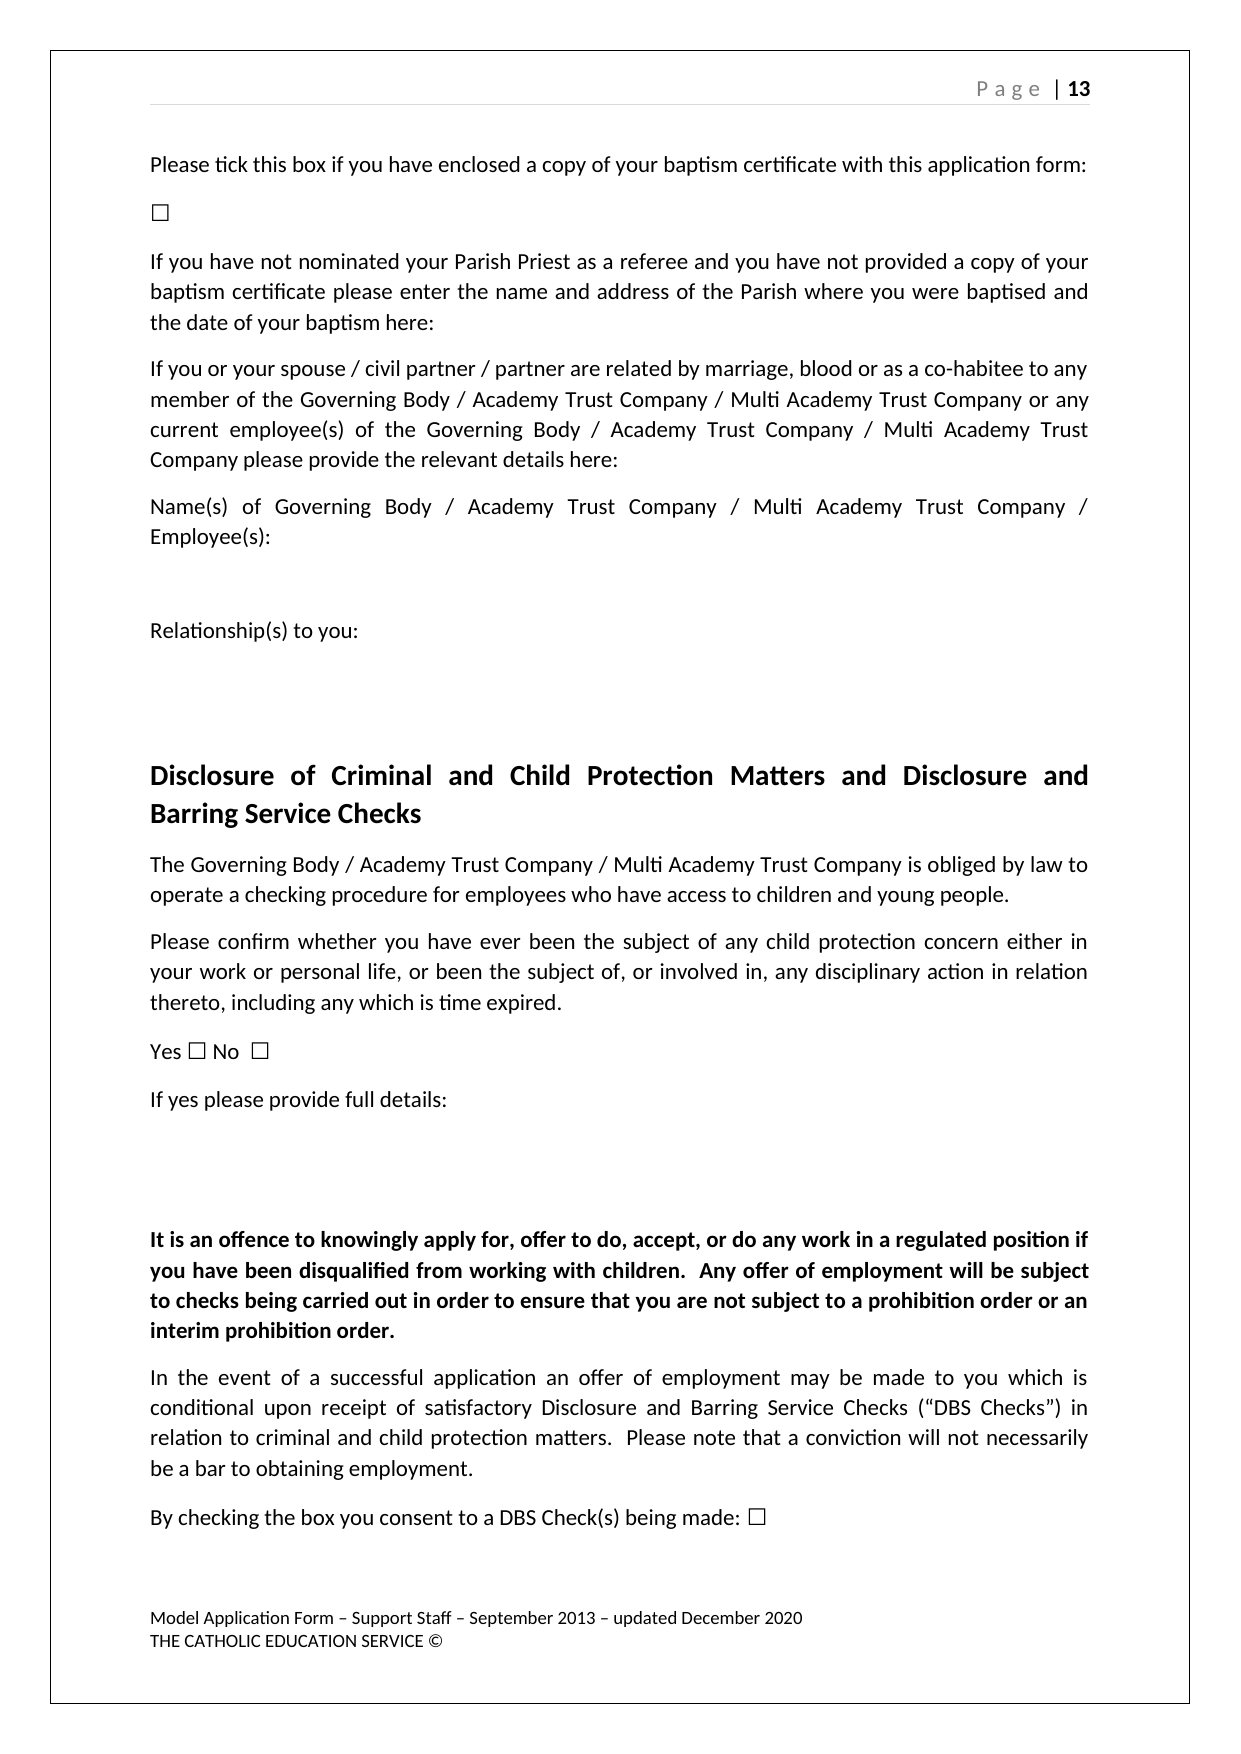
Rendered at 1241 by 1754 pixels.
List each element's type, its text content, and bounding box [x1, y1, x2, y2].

text Relationship(s) to you: [150, 616, 1090, 644]
text Please confirm whether you have ever been the subject of any child protection concern either in your work or personal life, or been the subject of, or involved in, any disciplinary action in relation thereto, including any which is time expired. [150, 927, 1090, 1016]
text By checking the box you consent to a DBS Check(s) being made: [150, 1501, 1090, 1532]
text The Governing Body / Academy Trust Company / Multi Academy Trust Company is obliged by law to operate a checking procedure for employees who have access to children and young people. [150, 850, 1090, 908]
text Please tick this box if you have enclosed a copy of your baptism certificate with this application form: [150, 150, 1090, 178]
text If you or your spouse / civil partner / partner are related by marriage, blood or as a co-habitee to any member of the Governing Body / Academy Trust Company / Multi Academy Trust Company or any current employee(s) of the Governing Body / Academy Trust Company / Multi Academy Trust Company please provide the relevant details here: [150, 354, 1090, 473]
text Name(s) of Governing Body / Academy Trust Company / Multi Academy Trust Company / Employee(s): [150, 492, 1090, 550]
text Yes No [150, 1034, 1090, 1066]
text If you have not nominated your Parish Priest as a referee and you have not provided a copy of your baptism certificate please enter the name and address of the Parish where you were baptised and the date of your baptism here: [150, 247, 1090, 336]
text It is an offence to knowingly apply for, offer to do, accept, or do any work in a regulated position if you have been disqualified from working with children. Any offer of employment will be subject to checks being carried out in order to ensure that you are not subject to a prohibition order or an interim prohibition order. [150, 1226, 1090, 1344]
text In the event of a successful application an offer of employment may be made to you which is conditional upon receipt of satisfactory Disclosure and Barring Service Checks (“DBS Checks”) in relation to criminal and child protection matters. Please note that a conviction will not necessarily be a bar to obtaining employment. [150, 1363, 1090, 1482]
text If yes please provide full details: [150, 1085, 1090, 1113]
text Disclosure of Criminal and Child Protection Matters and Disclosure and Barring Service Checks [150, 757, 1090, 831]
